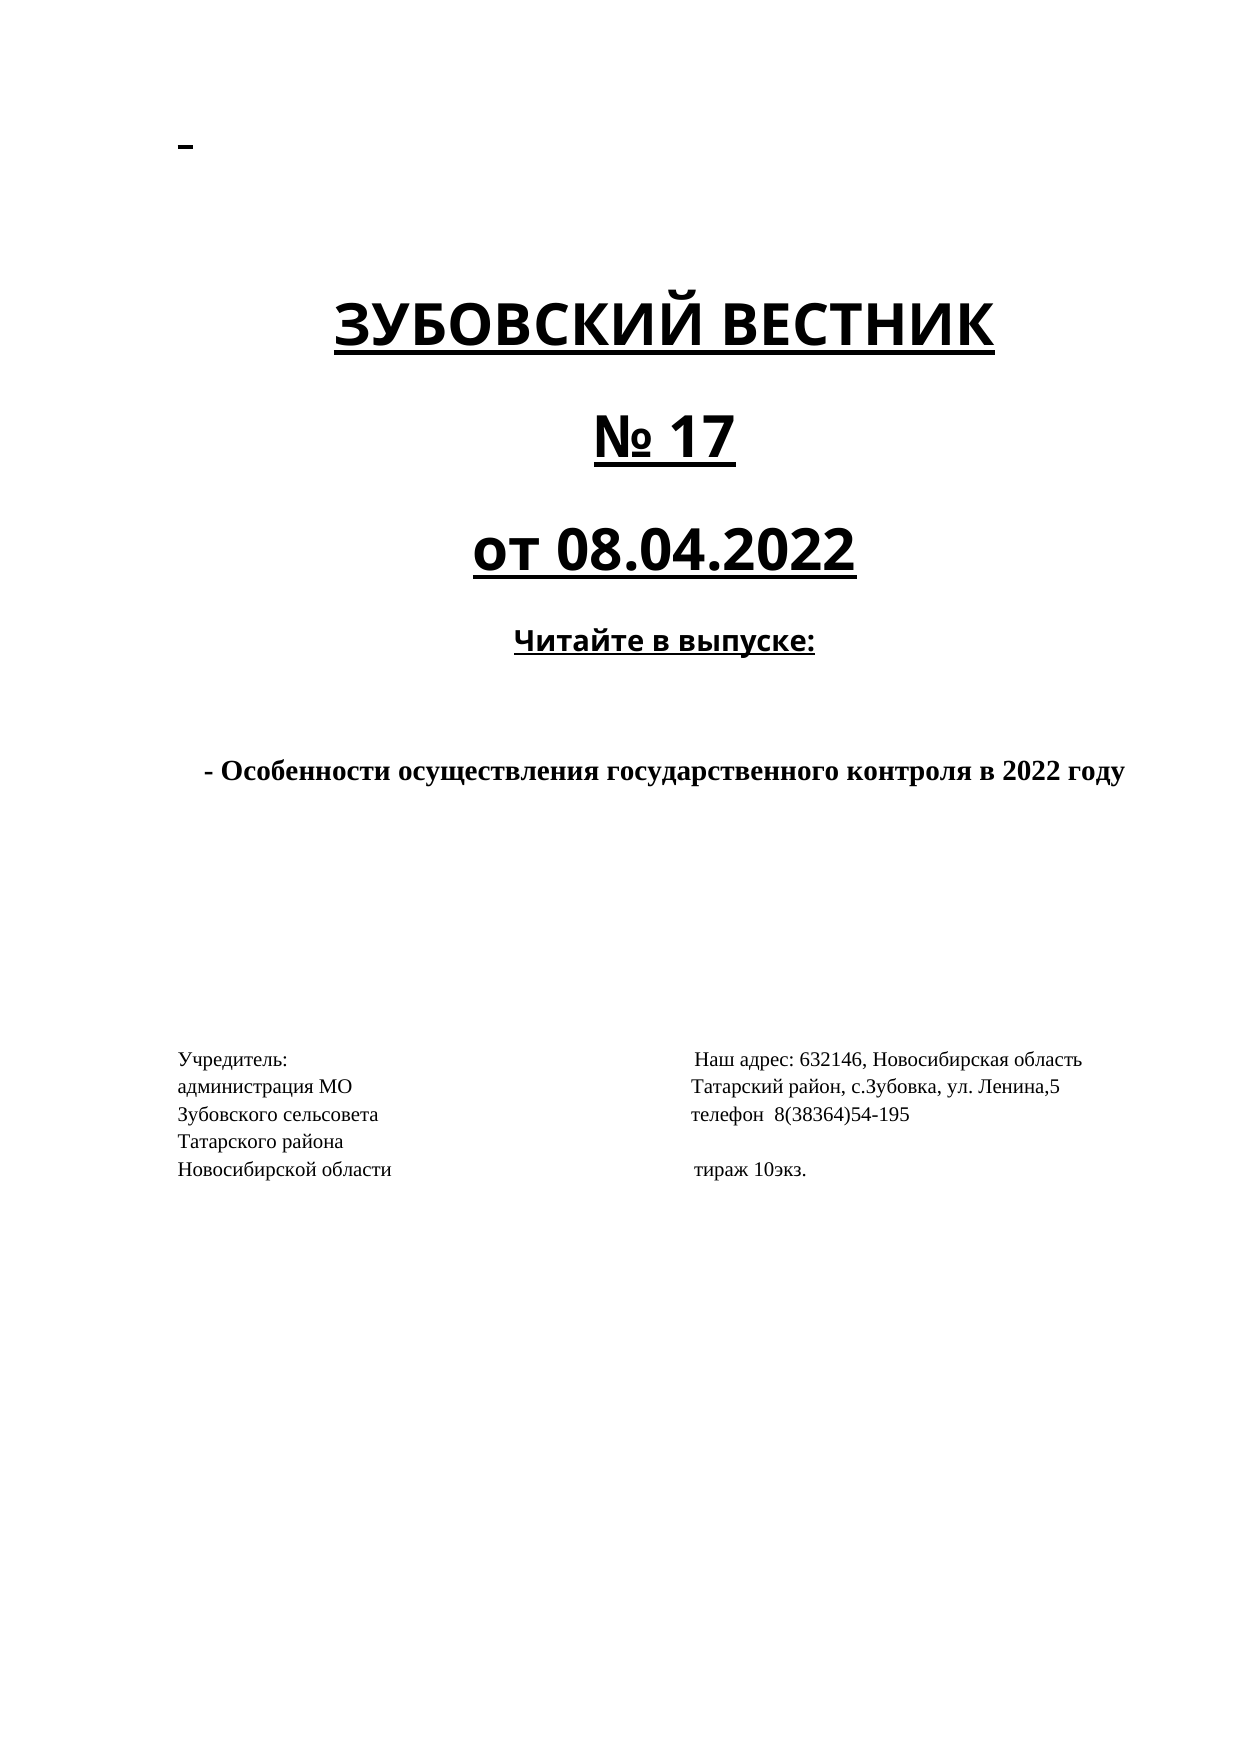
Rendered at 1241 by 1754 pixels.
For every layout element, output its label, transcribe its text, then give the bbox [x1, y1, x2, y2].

text Татарского района [177, 1129, 1152, 1153]
text администрация МО Татарский район, с.Зубовка, ул. Ленина,5 [177, 1074, 1152, 1098]
text от 08.04.2022 [177, 508, 1152, 587]
text Зубовского сельсовета телефон 8(38364)54-195 [177, 1102, 1152, 1126]
text Новосибирской области тираж 10экз. [177, 1157, 1152, 1181]
text Учредитель: Наш адрес: 632146, Новосибирская область [177, 1047, 1152, 1071]
text Читайте в выпуске: [177, 620, 1152, 659]
text - Особенности осуществления государственного контроля в 2022 году [177, 753, 1152, 786]
text ЗУБОВСКИЙ ВЕСТНИК [177, 283, 1152, 363]
text № 17 [177, 396, 1152, 475]
